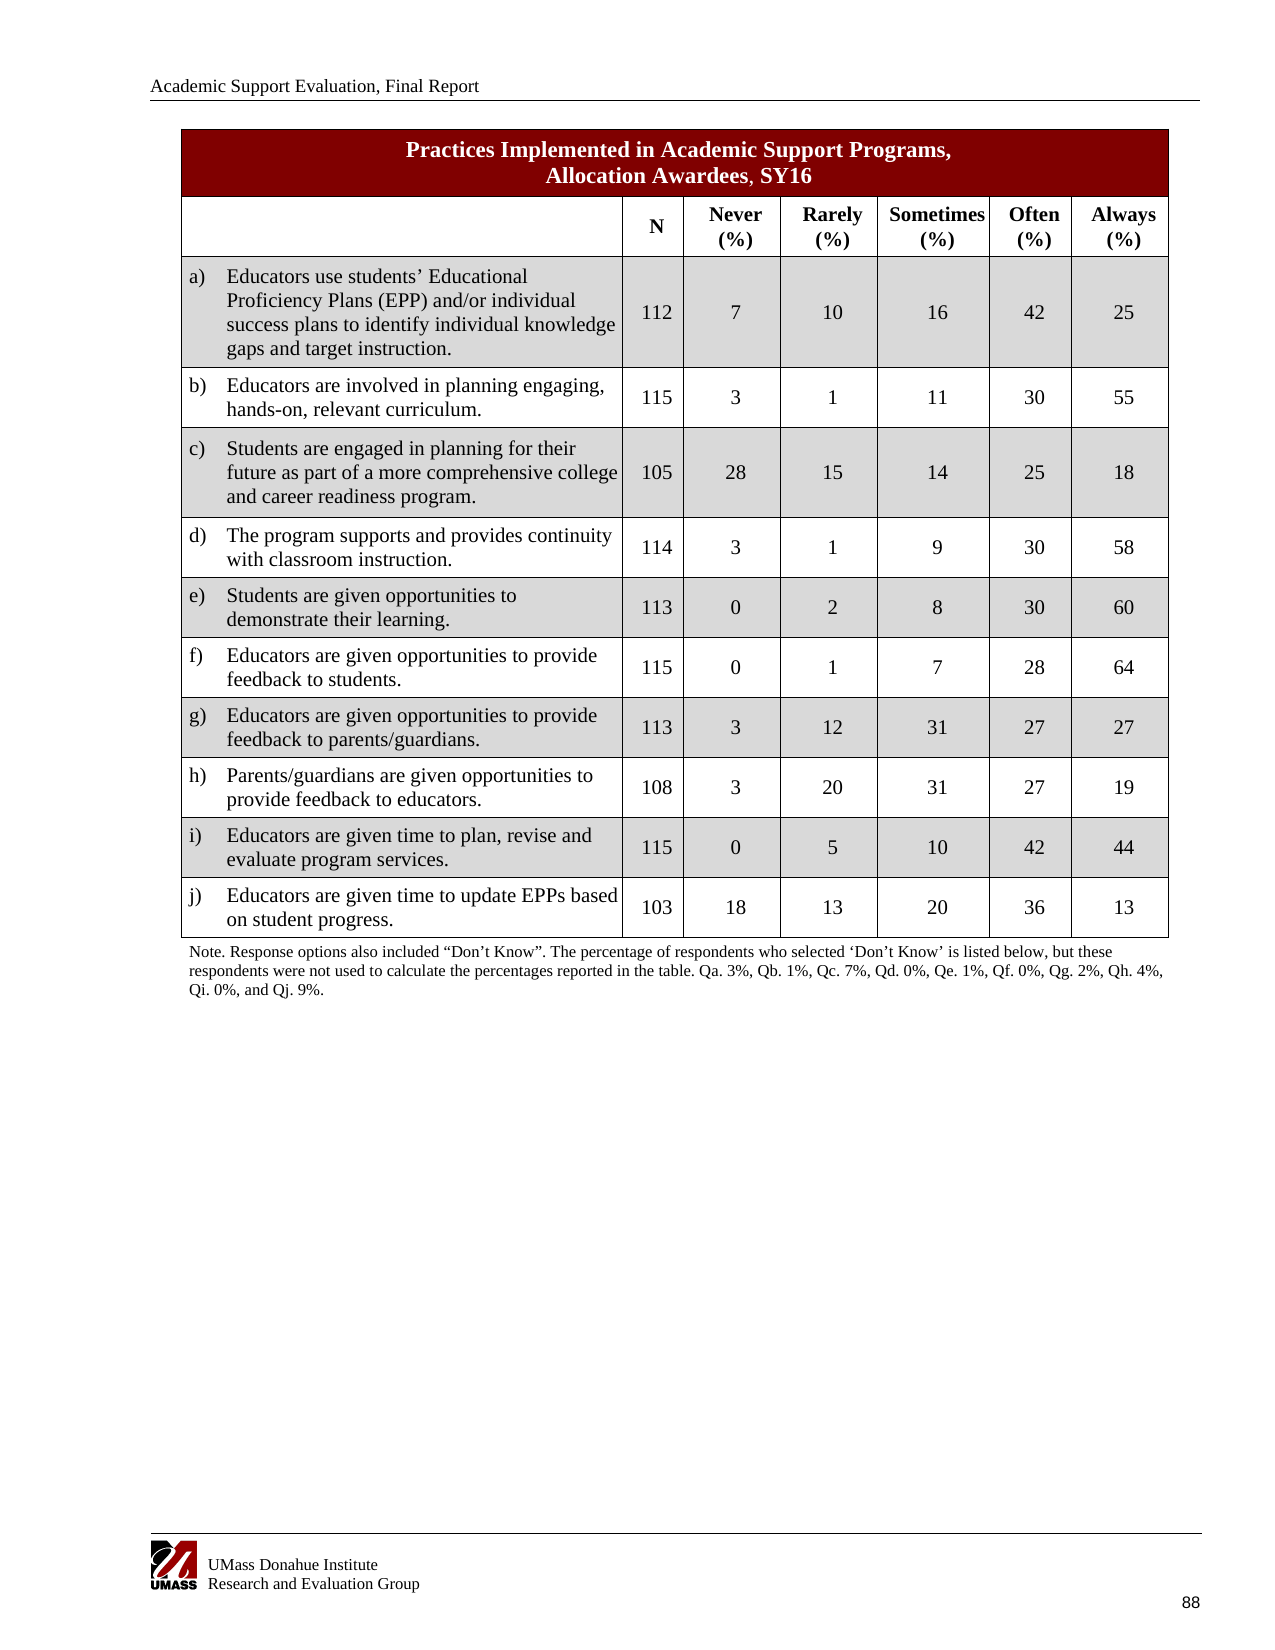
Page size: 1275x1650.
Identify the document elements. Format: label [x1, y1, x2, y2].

picture [151, 1540, 198, 1591]
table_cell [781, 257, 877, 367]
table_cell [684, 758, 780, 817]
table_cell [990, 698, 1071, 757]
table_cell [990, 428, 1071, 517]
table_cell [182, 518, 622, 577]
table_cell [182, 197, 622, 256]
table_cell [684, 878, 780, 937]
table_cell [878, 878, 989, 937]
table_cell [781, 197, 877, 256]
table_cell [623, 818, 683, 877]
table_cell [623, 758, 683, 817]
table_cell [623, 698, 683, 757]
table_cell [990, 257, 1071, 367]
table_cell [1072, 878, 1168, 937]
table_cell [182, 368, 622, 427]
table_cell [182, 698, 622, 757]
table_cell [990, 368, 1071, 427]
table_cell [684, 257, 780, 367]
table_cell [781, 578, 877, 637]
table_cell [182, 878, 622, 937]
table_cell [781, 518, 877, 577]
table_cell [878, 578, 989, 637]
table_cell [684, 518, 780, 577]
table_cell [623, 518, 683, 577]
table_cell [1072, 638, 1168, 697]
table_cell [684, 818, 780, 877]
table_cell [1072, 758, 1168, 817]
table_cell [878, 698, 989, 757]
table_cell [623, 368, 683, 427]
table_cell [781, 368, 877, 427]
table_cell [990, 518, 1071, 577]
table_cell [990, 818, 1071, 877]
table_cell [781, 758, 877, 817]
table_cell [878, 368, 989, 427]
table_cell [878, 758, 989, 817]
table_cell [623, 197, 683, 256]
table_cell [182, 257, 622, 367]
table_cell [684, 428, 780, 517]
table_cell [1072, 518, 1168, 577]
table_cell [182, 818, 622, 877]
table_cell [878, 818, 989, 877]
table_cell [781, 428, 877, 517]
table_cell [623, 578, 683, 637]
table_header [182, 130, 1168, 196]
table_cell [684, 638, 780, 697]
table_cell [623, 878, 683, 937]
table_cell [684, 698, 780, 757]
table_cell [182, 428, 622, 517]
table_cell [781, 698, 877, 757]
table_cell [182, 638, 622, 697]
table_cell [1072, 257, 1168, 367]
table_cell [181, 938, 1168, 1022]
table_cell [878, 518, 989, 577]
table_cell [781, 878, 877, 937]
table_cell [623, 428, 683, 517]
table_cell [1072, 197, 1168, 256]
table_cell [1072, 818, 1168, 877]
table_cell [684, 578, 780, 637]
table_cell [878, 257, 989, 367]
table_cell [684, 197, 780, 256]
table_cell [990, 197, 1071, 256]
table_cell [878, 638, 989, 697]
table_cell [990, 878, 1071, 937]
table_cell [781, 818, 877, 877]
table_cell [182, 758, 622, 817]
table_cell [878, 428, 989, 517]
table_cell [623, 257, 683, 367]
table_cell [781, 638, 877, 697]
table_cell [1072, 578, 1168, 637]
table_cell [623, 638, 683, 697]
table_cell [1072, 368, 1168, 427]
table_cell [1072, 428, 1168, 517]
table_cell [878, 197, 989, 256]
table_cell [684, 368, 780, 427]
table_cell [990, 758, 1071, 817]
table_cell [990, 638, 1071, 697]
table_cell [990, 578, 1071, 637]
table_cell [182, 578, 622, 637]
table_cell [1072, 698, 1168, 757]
